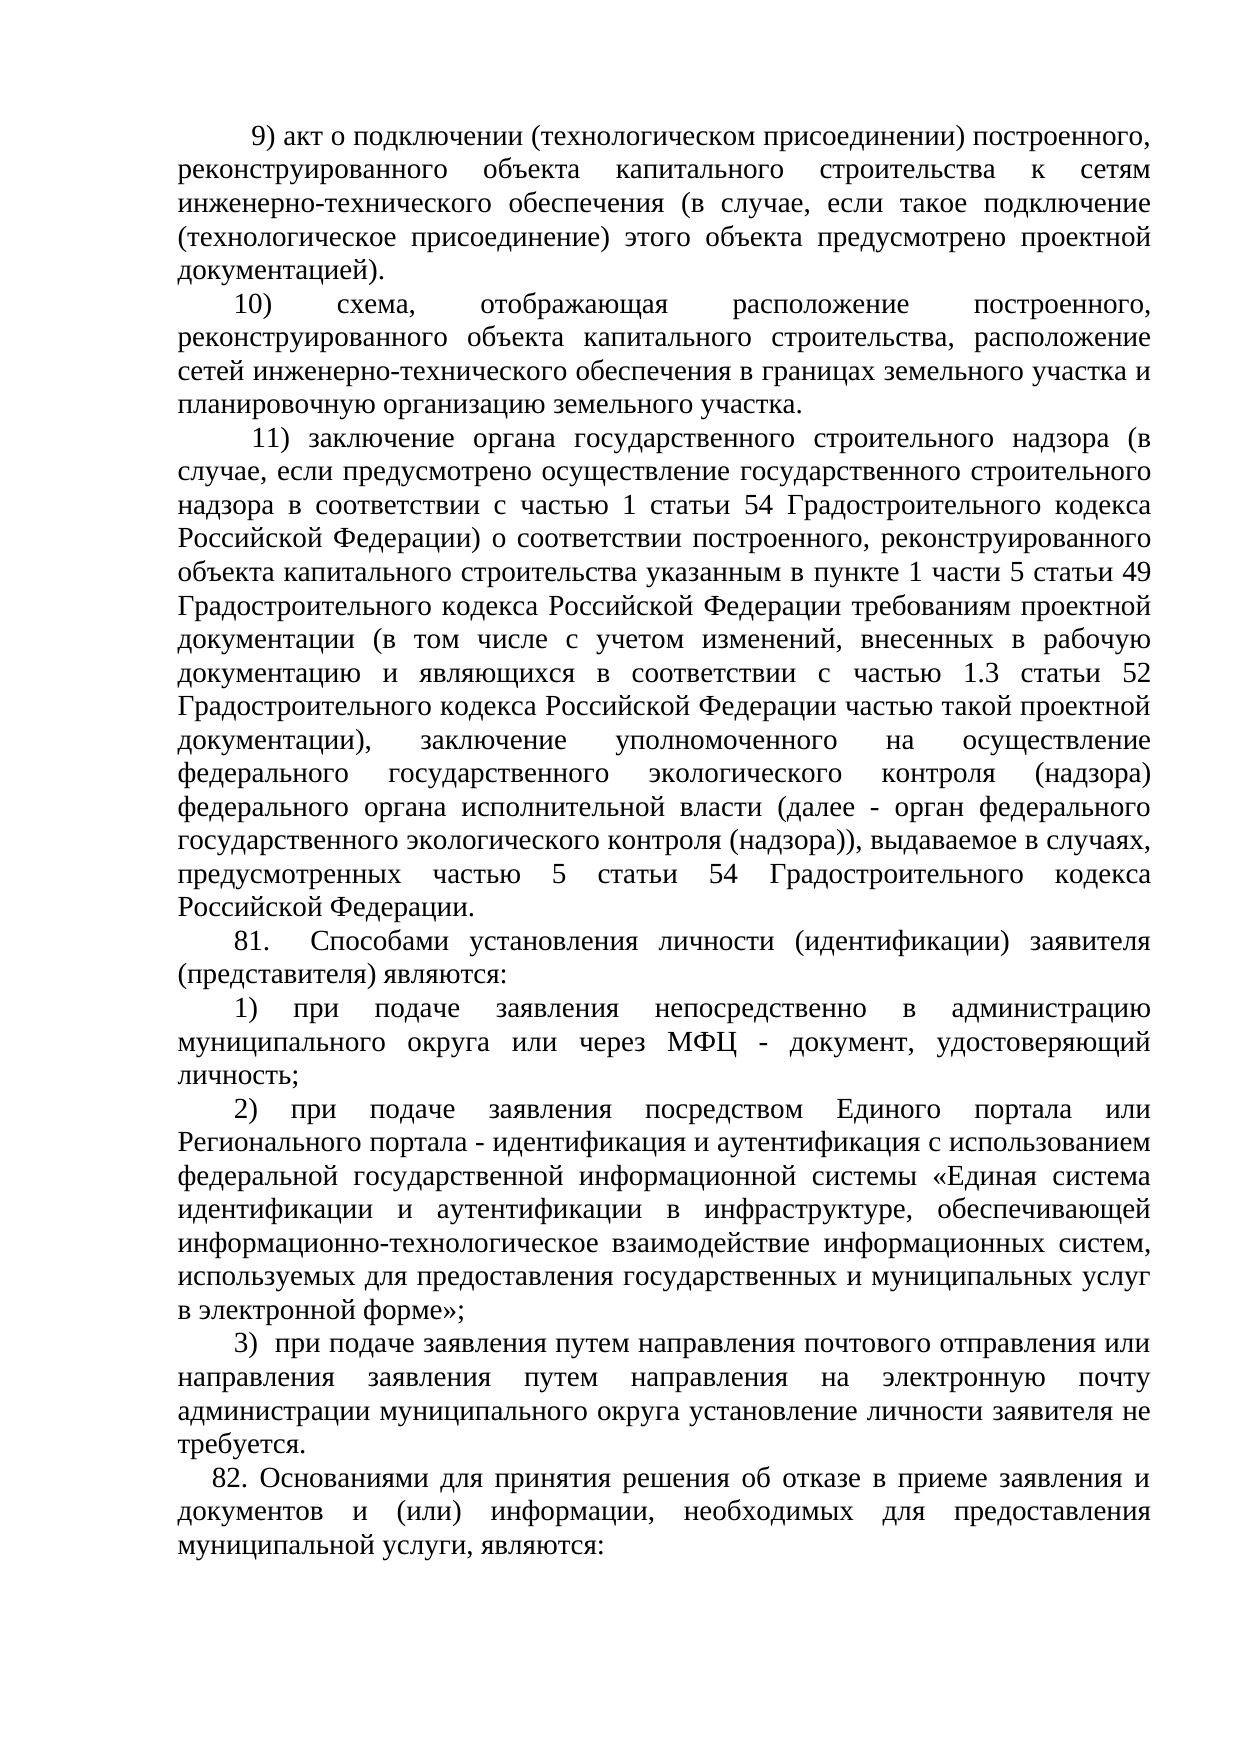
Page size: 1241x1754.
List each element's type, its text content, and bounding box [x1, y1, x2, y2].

text 1) при подаче заявления непосредственно в администрацию муниципального округа или через МФЦ - документ, удостоверяющий личность; [177, 990, 1152, 1091]
text 3) при подаче заявления путем направления почтового отправления или направления заявления путем направления на электронную почту администрации муниципального округа установление личности заявителя не требуется. [177, 1326, 1152, 1460]
text 9) акт о подключении (технологическом присоединении) построенного, реконструированного объекта капитального строительства к сетям инженерно-технического обеспечения (в случае, если такое подключение (технологическое присоединение) этого объекта предусмотрено проектной документацией). [177, 118, 1152, 286]
text 2) при подаче заявления посредством Единого портала или Регионального портала - идентификация и аутентификация с использованием федеральной государственной информационной системы «Единая система идентификации и аутентификации в инфраструктуре, обеспечивающей информационно-технологическое взаимодействие информационных систем, используемых для предоставления государственных и муниципальных услуг в электронной форме»; [177, 1091, 1152, 1326]
text 81. Способами установления личности (идентификации) заявителя (представителя) являются: [177, 923, 1152, 990]
text 82. Основаниями для принятия решения об отказе в приеме заявления и документов и (или) информации, необходимых для предоставления муниципальной услуги, являются: [177, 1460, 1152, 1560]
text 10) схема, отображающая расположение построенного, реконструированного объекта капитального строительства, расположение сетей инженерно-технического обеспечения в границах земельного участка и планировочную организацию земельного участка. [177, 286, 1152, 420]
text 11) заключение органа государственного строительного надзора (в случае, если предусмотрено осуществление государственного строительного надзора в соответствии с частью 1 статьи 54 Градостроительного кодекса Российской Федерации) о соответствии построенного, реконструированного объекта капитального строительства указанным в пункте 1 части 5 статьи 49 Градостроительного кодекса Российской Федерации требованиям проектной документации (в том числе с учетом изменений, внесенных в рабочую документацию и являющихся в соответствии с частью 1.3 статьи 52 Градостроительного кодекса Российской Федерации частью такой проектной документации), заключение уполномоченного на осуществление федерального государственного экологического контроля (надзора) федерального органа исполнительной власти (далее - орган федерального государственного экологического контроля (надзора)), выдаваемое в случаях, предусмотренных частью 5 статьи 54 Градостроительного кодекса Российской Федерации. [177, 420, 1152, 923]
